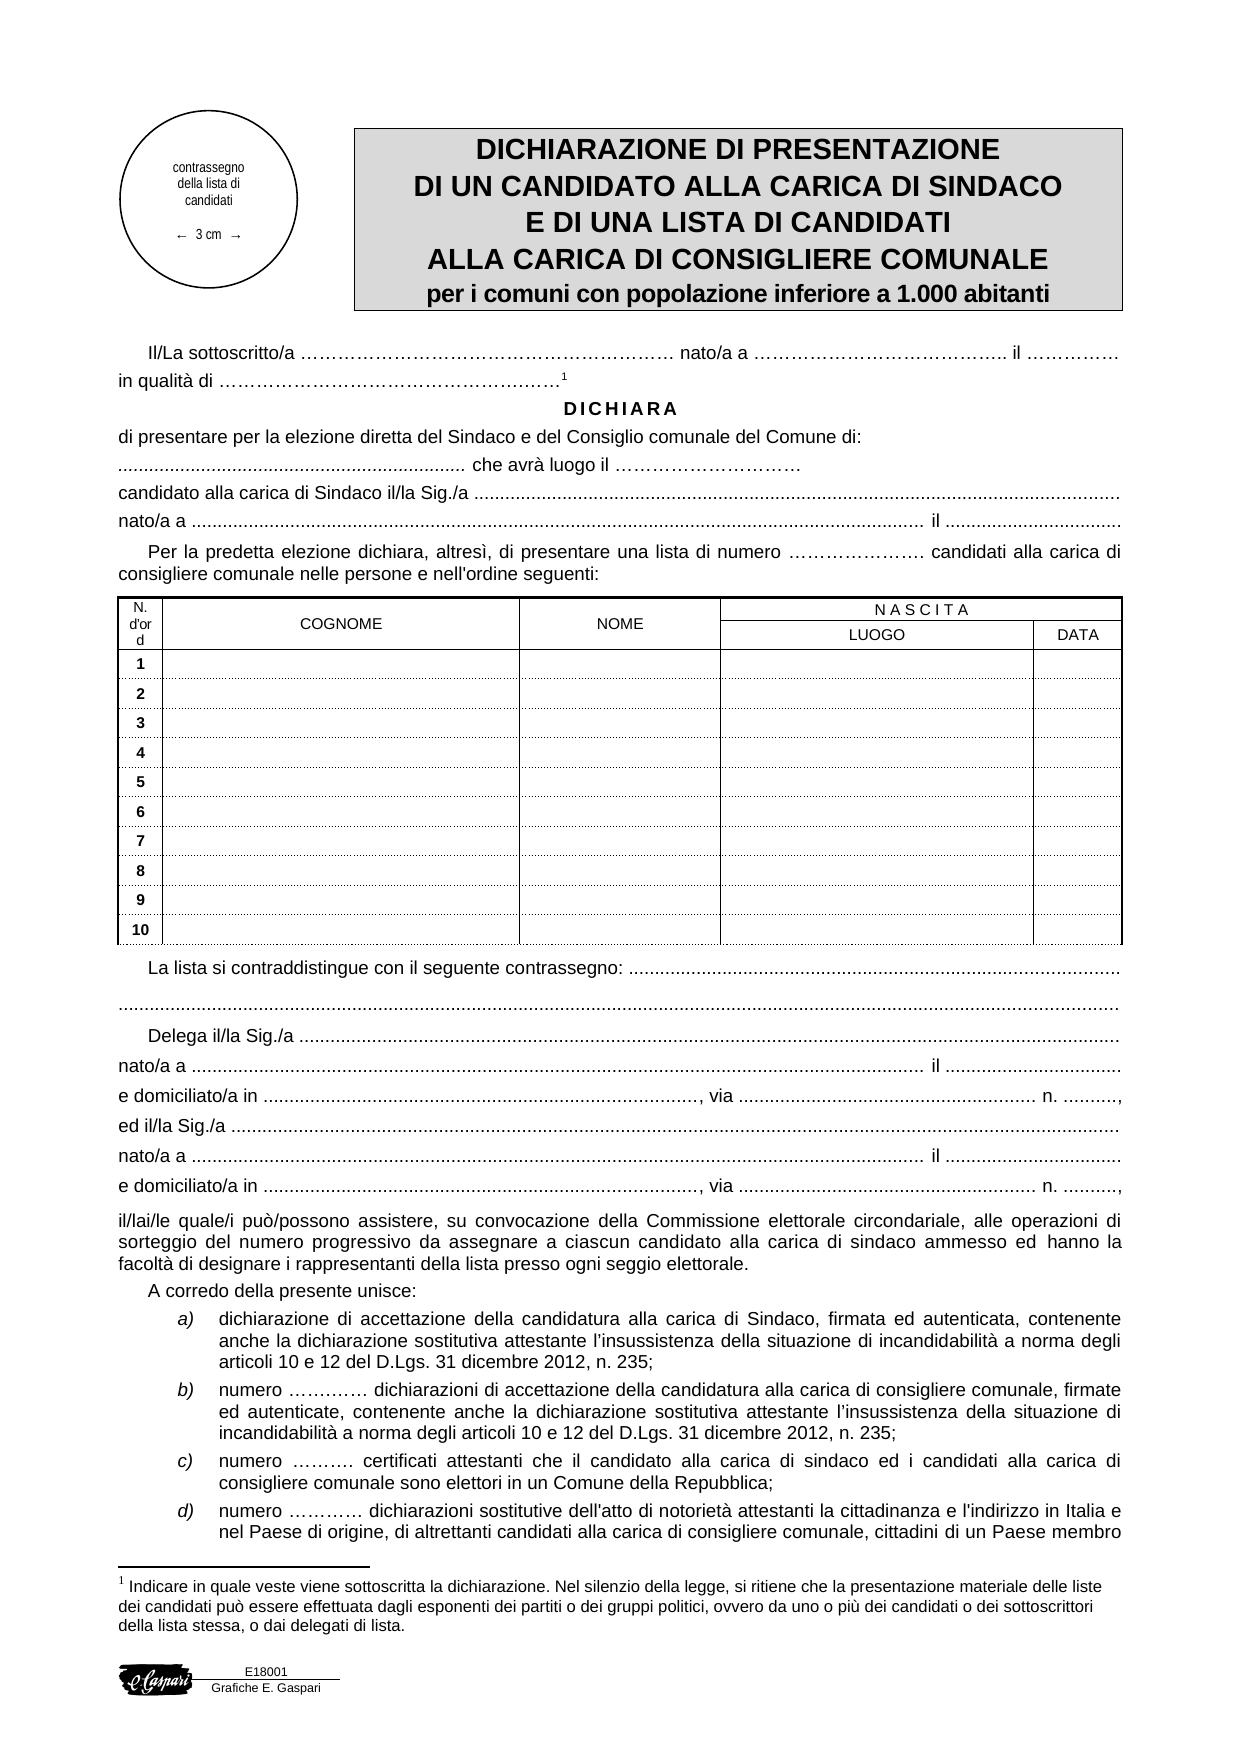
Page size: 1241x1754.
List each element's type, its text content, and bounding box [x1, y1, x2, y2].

text di presentare per la elezione diretta del Sindaco e del Consiglio comunale del Comune di: [118, 426, 1122, 447]
table_cell [163, 826, 519, 855]
table_cell [1034, 796, 1121, 826]
table_header DICHIARAZIONE DI PRESENTAZIONE DI UN CANDIDATO ALLA CARICA DI SINDACO E DI UNA LISTA DI CANDIDATI ALLA CARICA DI CONSIGLIERE COMUNALE per i comuni con popolazione inferiore a 1.000 abitanti [355, 129, 1122, 310]
table_cell [721, 914, 1033, 944]
text nato/a a il [118, 1145, 1122, 1167]
table_cell [163, 914, 519, 944]
subtitle DICHIARA [118, 398, 1122, 419]
text ed il/la Sig./a [118, 1115, 1122, 1136]
table_cell [520, 737, 720, 767]
table_header COGNOME [163, 599, 519, 649]
table_cell [520, 826, 720, 855]
table_cell [520, 855, 720, 885]
table_cell [1034, 826, 1121, 855]
table_cell 3 [119, 708, 162, 737]
table_cell 1 [119, 650, 162, 678]
table_cell [520, 767, 720, 796]
table_cell 8 [119, 855, 162, 885]
list numero ………. certificati attestanti che il candidato alla carica di sindaco ed i candidati alla carica di consigliere comunale sono elettori in un Comune della Repubblica; [177, 1450, 1122, 1493]
table_cell DATA [1034, 621, 1121, 649]
table_cell [721, 767, 1033, 796]
list numero …….…… dichiarazioni di accettazione della candidatura alla carica di consigliere comunale, firmate ed autenticate, contenente anche la dichiarazione sostitutiva attestante l’insussistenza della situazione di incandidabilità a norma degli articoli 10 e 12 del D.Lgs. 31 dicembre 2012, n. 235; [177, 1379, 1122, 1444]
text ................................................................... che avrà luogo il ………………………… [118, 454, 1122, 475]
table_cell [1034, 914, 1121, 944]
table_cell [163, 678, 519, 708]
text candidato alla carica di Sindaco il/la Sig./a [118, 482, 1122, 503]
table_cell [520, 885, 720, 914]
table_cell 2 [119, 678, 162, 708]
table_cell [1034, 708, 1121, 737]
table_cell 6 [119, 796, 162, 826]
text nato/a a il [118, 510, 1122, 531]
table_cell [1034, 678, 1121, 708]
table_cell 10 [119, 914, 162, 944]
text e domiciliato/a in , via n. , [118, 1085, 1122, 1106]
table_cell [721, 650, 1033, 678]
table_cell [721, 826, 1033, 855]
table_cell [163, 650, 519, 678]
text Il/La sottoscritto/a …………………………………………………… nato/a a ………………………………….. il …………… in qualità di ………………………………………….…… [118, 342, 1122, 391]
table_cell [721, 708, 1033, 737]
table_cell [520, 678, 720, 708]
table_cell [721, 678, 1033, 708]
table_cell 4 [119, 737, 162, 767]
table_cell LUOGO [721, 621, 1033, 649]
table_cell [163, 767, 519, 796]
text A corredo della presente unisce: [118, 1280, 1122, 1302]
table_cell [1034, 737, 1121, 767]
table_cell [1034, 855, 1121, 885]
table_cell 9 [119, 885, 162, 914]
table_cell [721, 855, 1033, 885]
list dichiarazione di accettazione della candidatura alla carica di Sindaco, firmata ed autenticata, contenente anche la dichiarazione sostitutiva attestante l’insussistenza della situazione di incandidabilità a norma degli articoli 10 e 12 del D.Lgs. 31 dicembre 2012, n. 235; [177, 1308, 1122, 1373]
table_cell [163, 708, 519, 737]
text La lista si contraddistingue con il seguente contrassegno: [118, 957, 1122, 979]
table_cell [163, 796, 519, 826]
text nato/a a il [118, 1055, 1122, 1076]
text il/lai/le quale/i può/possono assistere, su convocazione della Commissione elettorale circondariale, alle operazioni di sorteggio del numero progressivo da assegnare a ciascun candidato alla carica di sindaco ammesso ed hanno la facoltà di designare i rappresentanti della lista presso ogni seggio elettorale. [118, 1209, 1122, 1274]
table_header NOME [520, 599, 720, 649]
table_header N. d’ord [119, 599, 162, 649]
text Per la predetta elezione dichiara, altresì, di presentare una lista di numero …………………. candidati alla carica di consigliere comunale nelle persone e nell'ordine seguenti: [118, 541, 1122, 584]
table_cell [721, 796, 1033, 826]
table_header N A S C I T A [721, 599, 1121, 620]
table_cell [520, 914, 720, 944]
table_cell [1034, 885, 1121, 914]
text e domiciliato/a in , via n. , [118, 1175, 1122, 1197]
table_cell 5 [119, 767, 162, 796]
table_cell 7 [119, 826, 162, 855]
table_cell [520, 708, 720, 737]
table_cell [520, 650, 720, 678]
table_cell [520, 796, 720, 826]
table_cell [163, 737, 519, 767]
table_cell [163, 885, 519, 914]
table_cell [721, 737, 1033, 767]
table_cell [163, 855, 519, 885]
picture [118, 1664, 193, 1696]
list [177, 1499, 1122, 1542]
text Delega il/la Sig./a [118, 1024, 1122, 1046]
table_cell [1034, 650, 1121, 678]
table_cell [1034, 767, 1121, 796]
table_cell [721, 885, 1033, 914]
